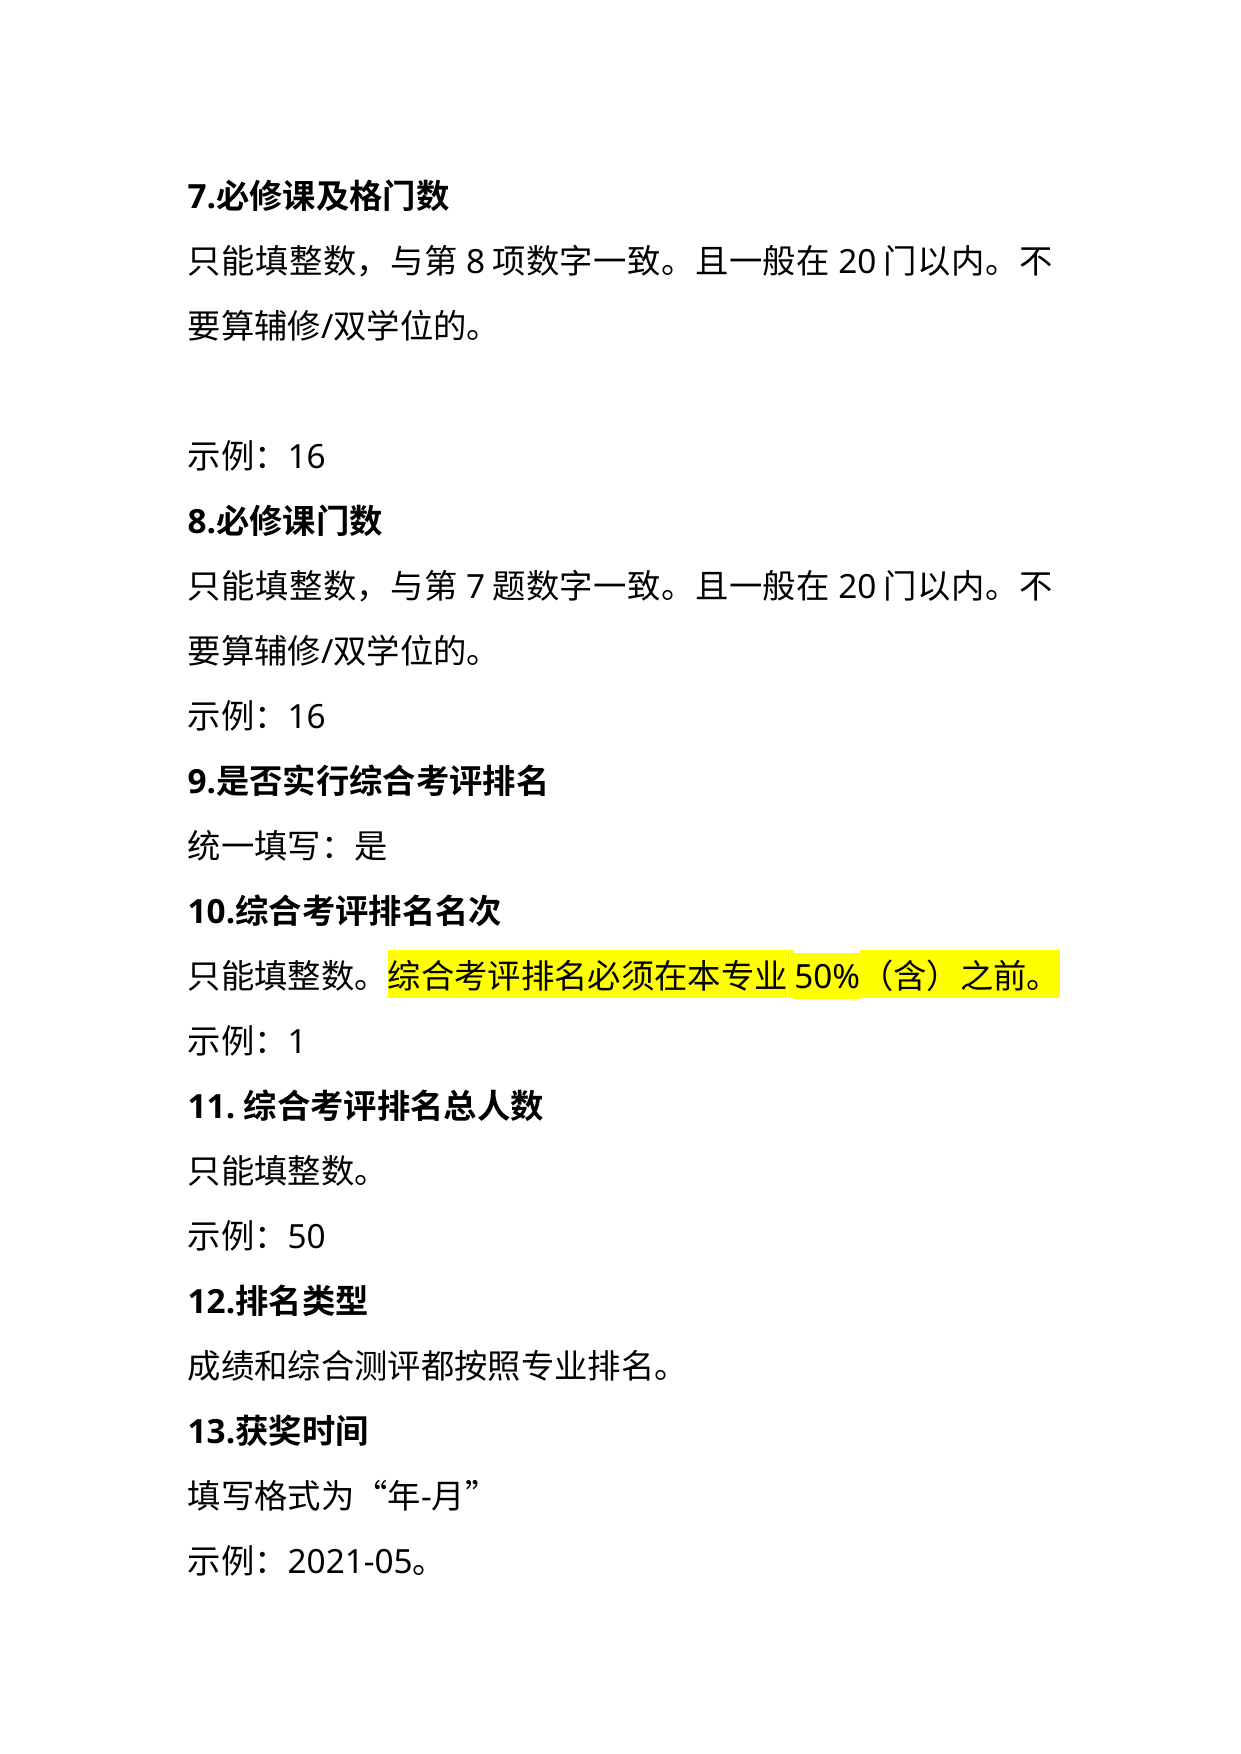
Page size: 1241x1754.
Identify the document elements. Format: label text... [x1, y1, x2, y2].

text 只能填整数。 [187, 1137, 1053, 1202]
text 示例：1 [187, 1007, 1053, 1072]
text 10.综合考评排名名次 [187, 877, 1053, 942]
text 9.是否实行综合考评排名 [187, 747, 1053, 812]
text 只能填整数，与第7题数字一致。且一般在20门以内。不要算辅修/双学位的。 [187, 552, 1053, 682]
text 13.获奖时间 [187, 1397, 1053, 1462]
text 7.必修课及格门数 [187, 162, 1053, 227]
text 示例：2021-05。 [187, 1527, 1053, 1592]
text 示例：16 [187, 682, 1053, 747]
text 11. 综合考评排名总人数 [187, 1072, 1053, 1137]
text 统一填写：是 [187, 812, 1053, 877]
text 只能填整数。综合考评排名必须在本专业50%（含）之前。 [187, 942, 1053, 1007]
text 8.必修课门数 [187, 487, 1053, 552]
text 示例：50 [187, 1202, 1053, 1267]
text 填写格式为“年-月” [187, 1462, 1053, 1527]
text 12.排名类型 [187, 1267, 1053, 1332]
text 示例：16 [187, 422, 1053, 487]
text 只能填整数，与第8项数字一致。且一般在20门以内。不要算辅修/双学位的。 [187, 227, 1053, 357]
text 成绩和综合测评都按照专业排名。 [187, 1332, 1053, 1397]
